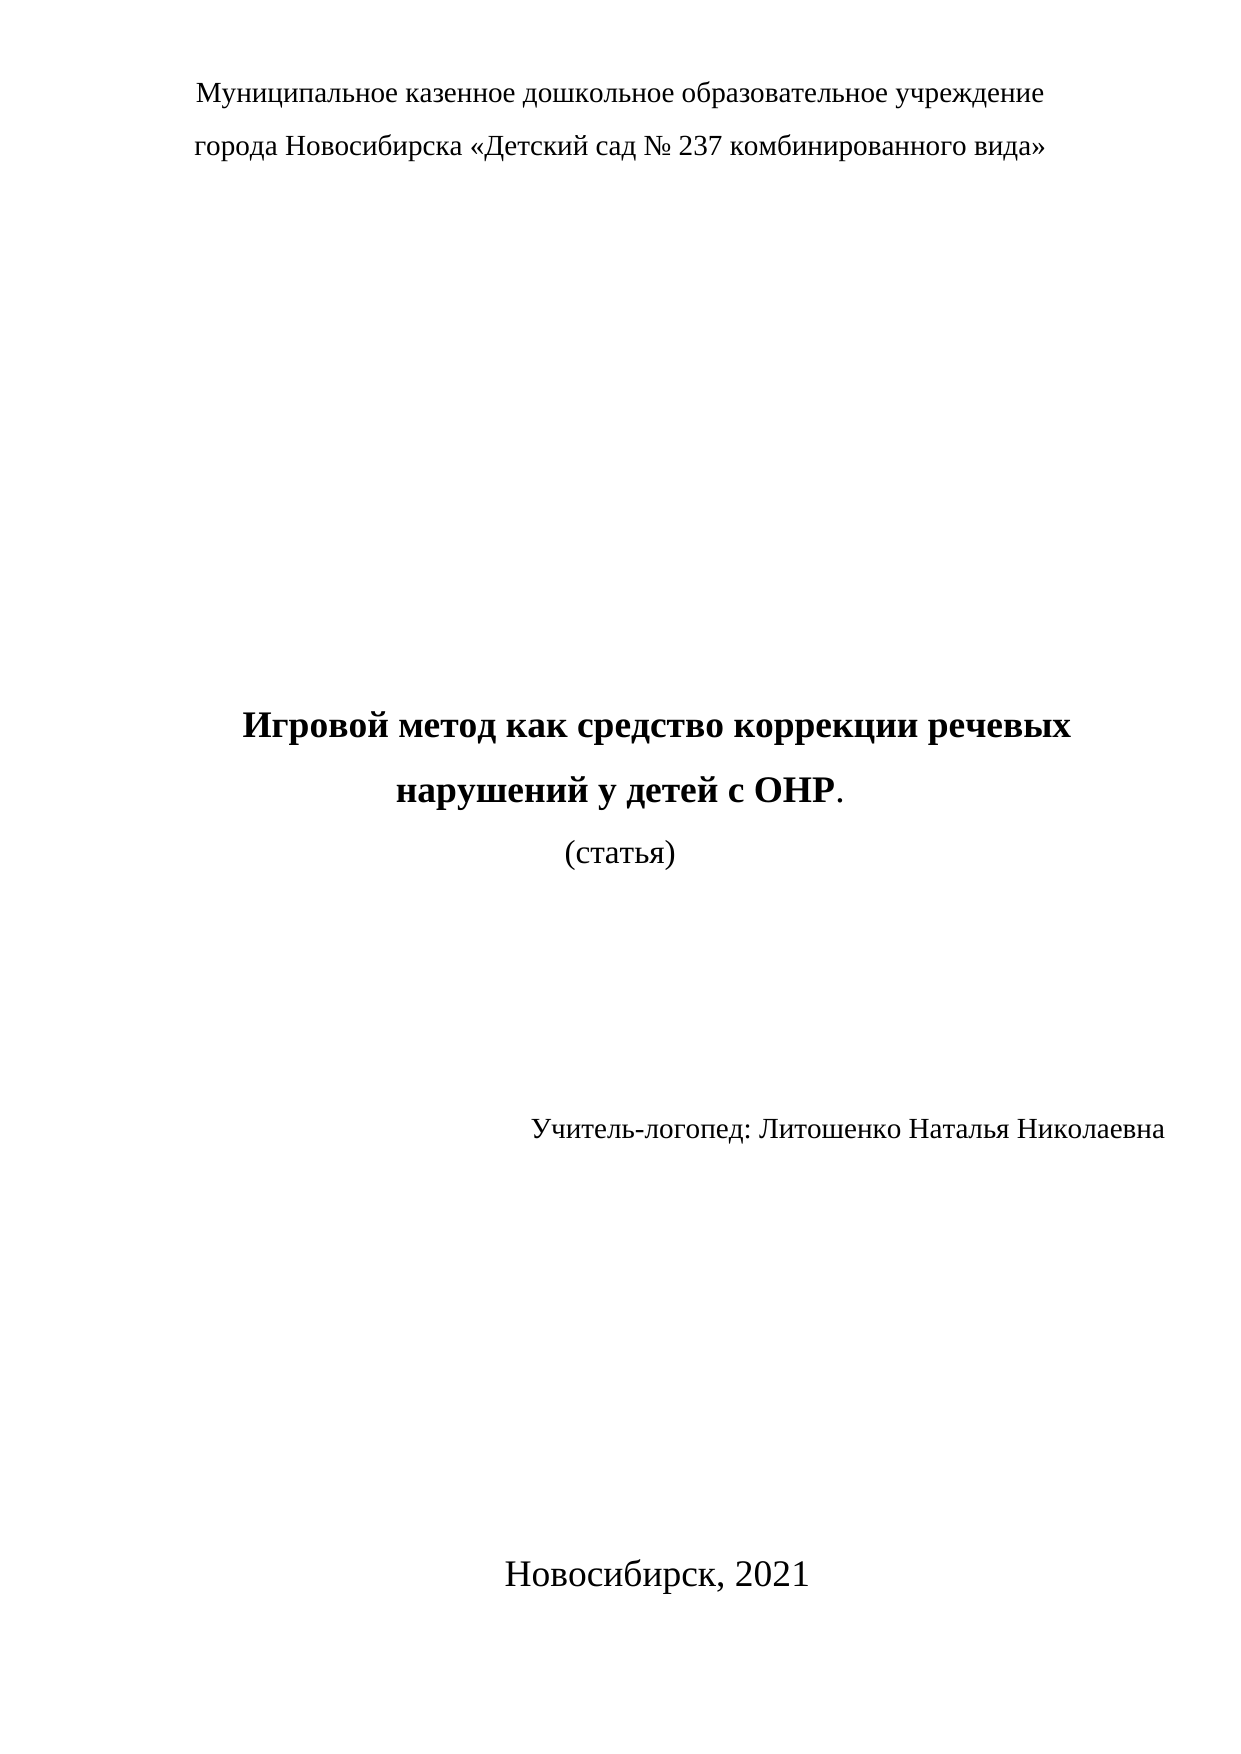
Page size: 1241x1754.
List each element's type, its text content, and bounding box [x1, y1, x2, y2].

text Муниципальное казенное дошкольное образовательное учреждение [75, 75, 1165, 108]
text (статья) [75, 832, 1165, 871]
text города Новосибирска «Детский сад № 237 комбинированного вида» [75, 128, 1165, 161]
text Новосибирск, 2021 [75, 1552, 1165, 1595]
text Игровой метод как средство коррекции речевых нарушений у детей с ОНР. [75, 703, 1165, 811]
text Учитель-логопед: Литошенко Наталья Николаевна [75, 1111, 1165, 1145]
